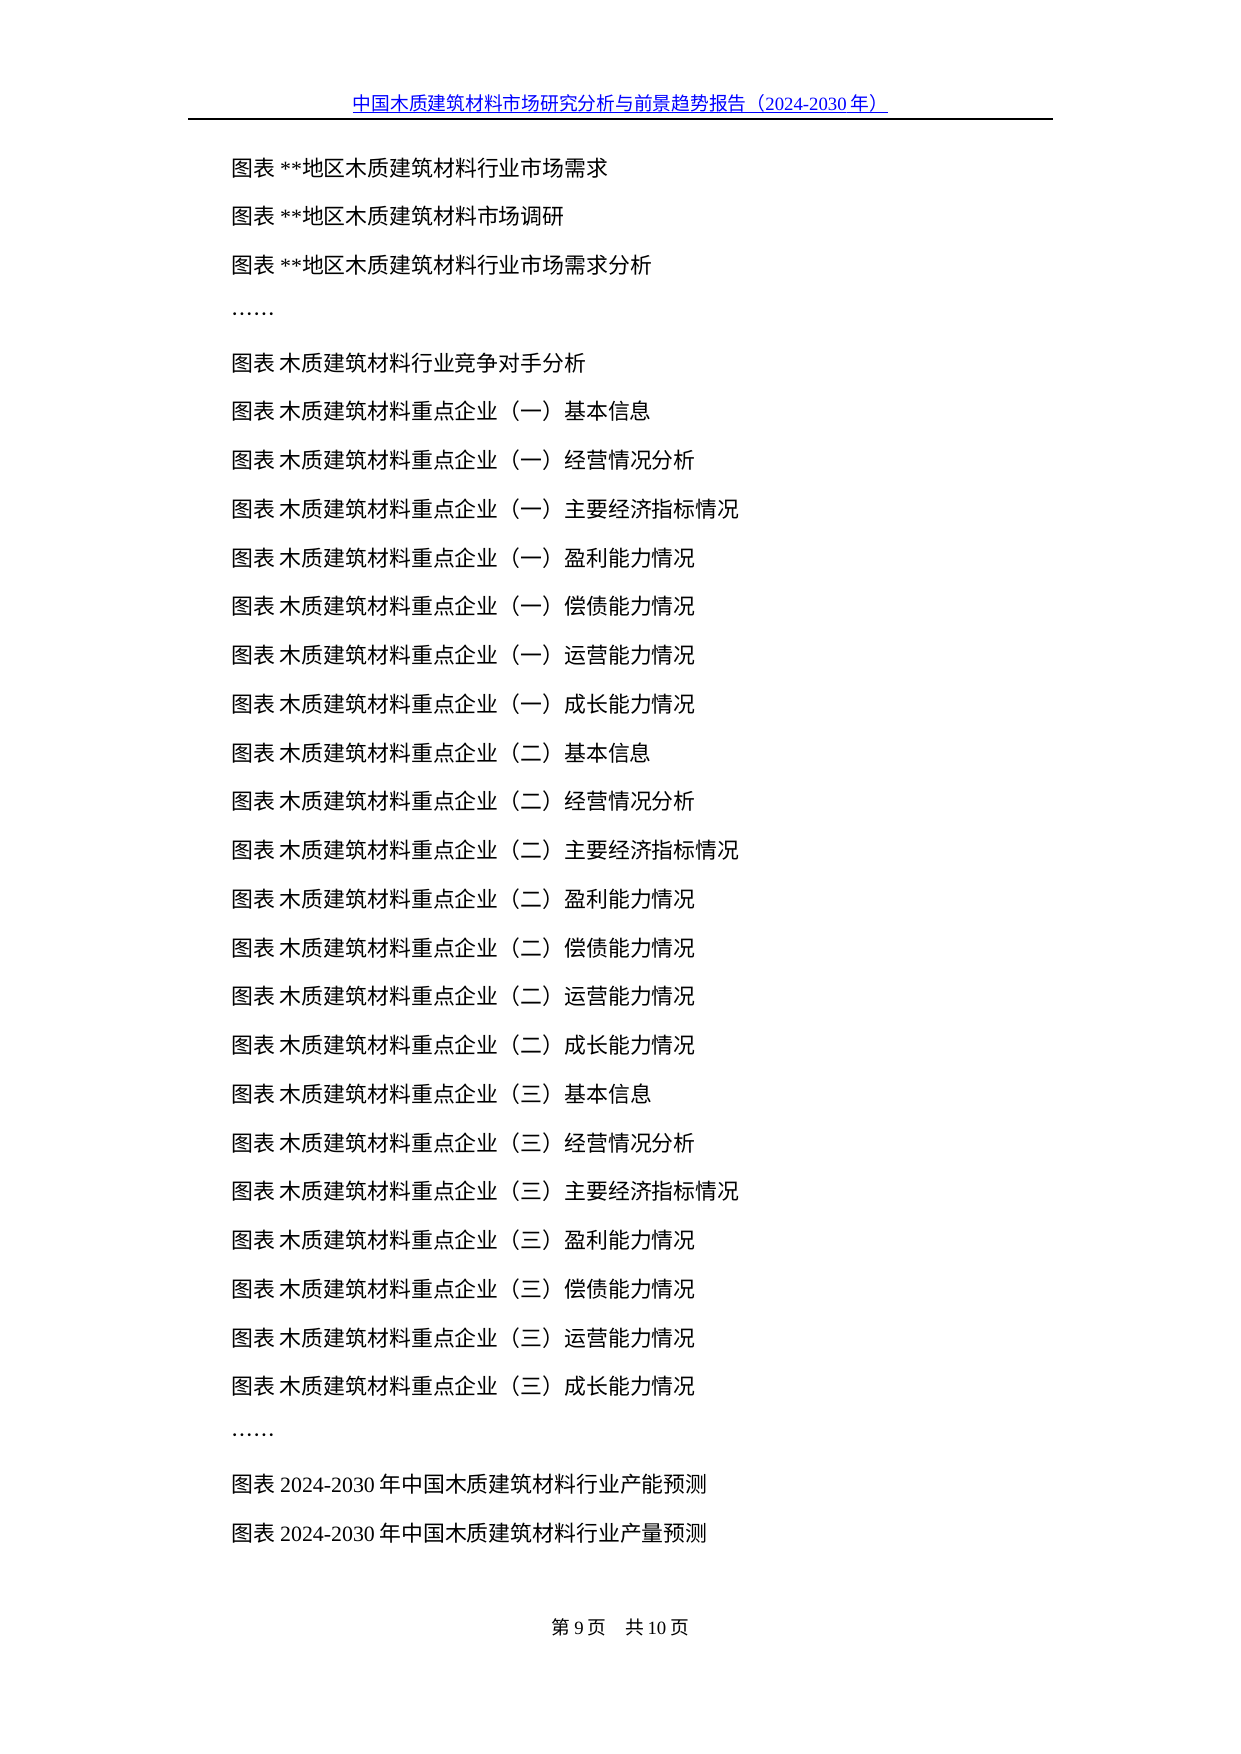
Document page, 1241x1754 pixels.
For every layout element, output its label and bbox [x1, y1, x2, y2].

text [187, 150, 1053, 1548]
